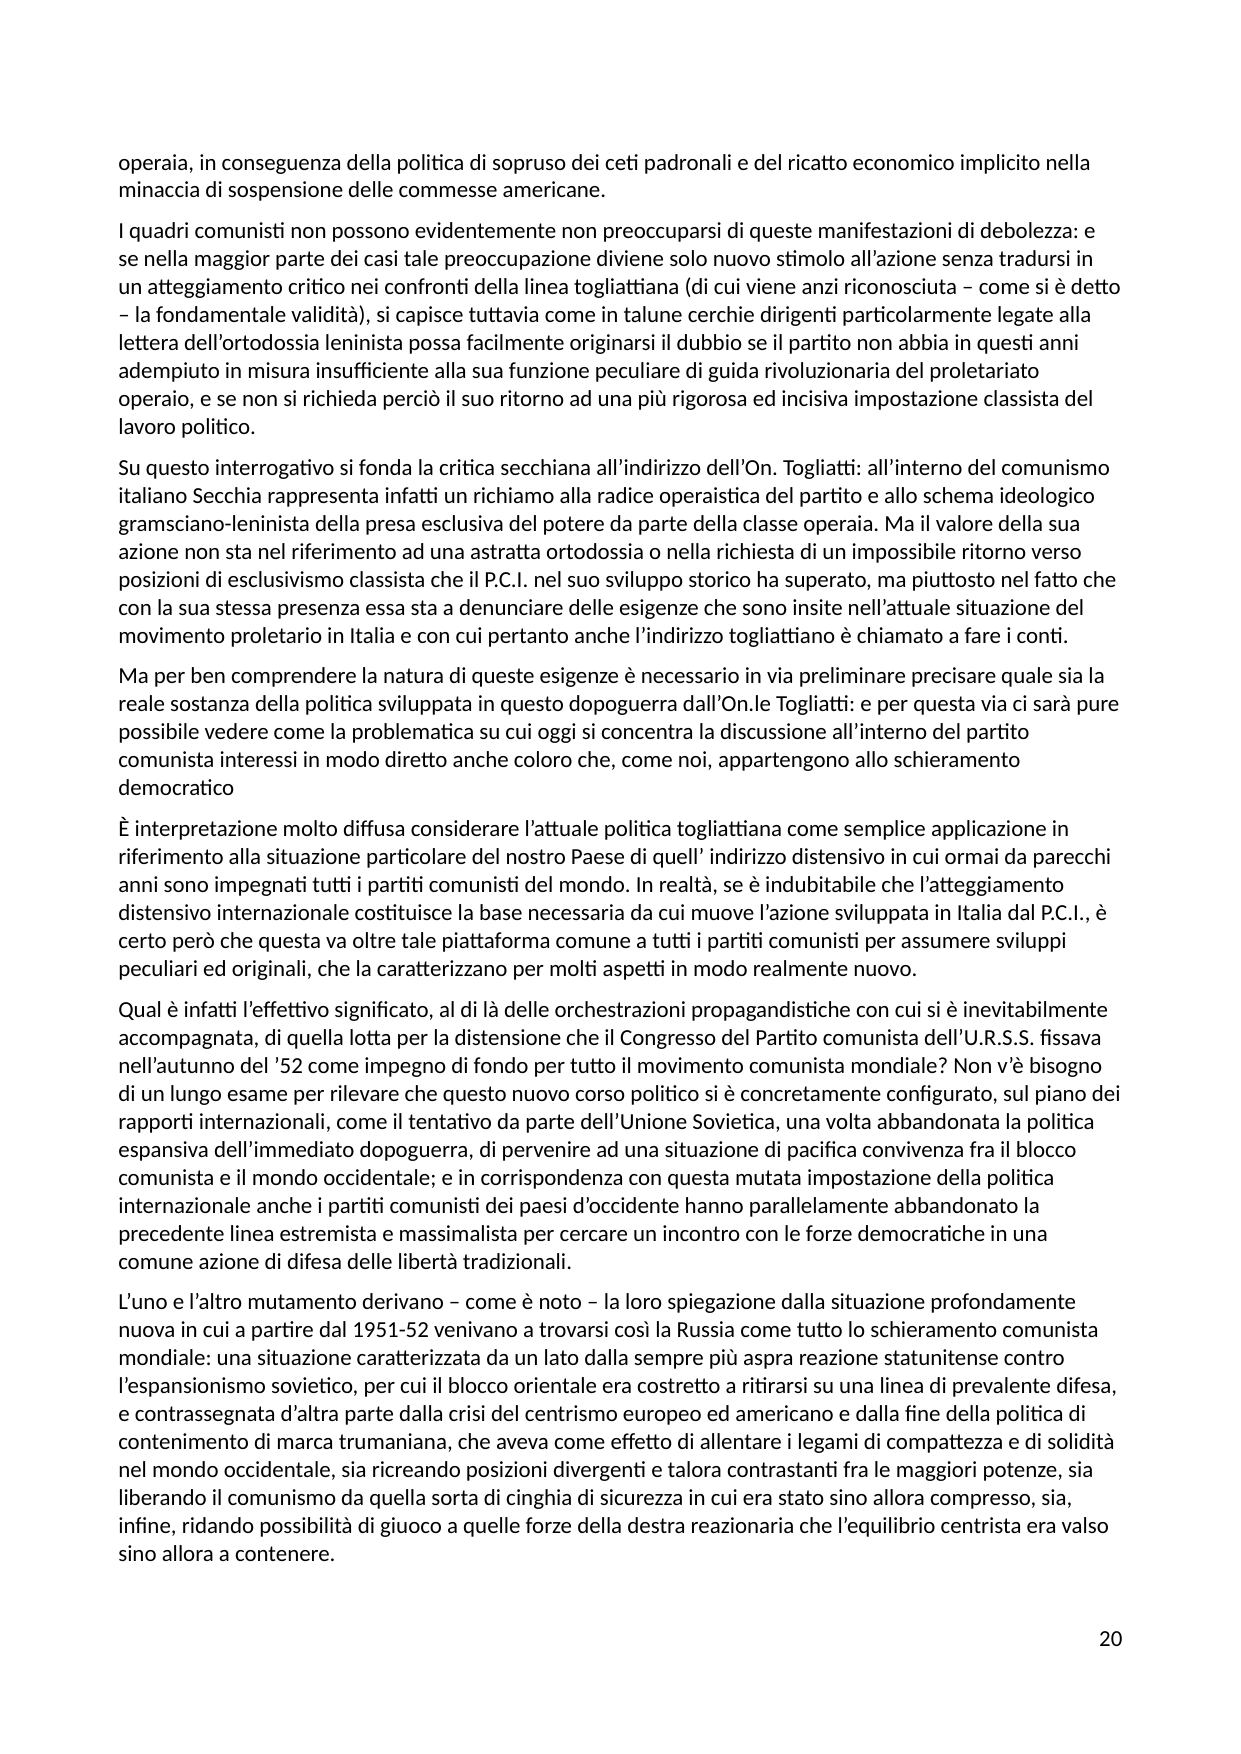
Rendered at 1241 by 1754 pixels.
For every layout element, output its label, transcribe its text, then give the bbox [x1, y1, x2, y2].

text È interpretazione molto diffusa considerare l’attuale politica togliattiana come semplice applicazione in riferimento alla situazione particolare del nostro Paese di quell’ indirizzo distensivo in cui ormai da parecchi anni sono impegnati tutti i partiti comunisti del mondo. In realtà, se è indubitabile che l’atteggiamento distensivo internazionale costituisce la base necessaria da cui muove l’azione sviluppata in Italia dal P.C.I., è certo però che questa va oltre tale piattaforma comune a tutti i partiti comunisti per assumere sviluppi peculiari ed originali, che la caratterizzano per molti aspetti in modo realmente nuovo. [118, 814, 1122, 982]
text Su questo interrogativo si fonda la critica secchiana all’indirizzo dell’On. Togliatti: all’interno del comunismo italiano Secchia rappresenta infatti un richiamo alla radice operaistica del partito e allo schema ideologico gramsciano-leninista della presa esclusiva del potere da parte della classe operaia. Ma il valore della sua azione non sta nel riferimento ad una astratta ortodossia o nella richiesta di un impossibile ritorno verso posizioni di esclusivismo classista che il P.C.I. nel suo sviluppo storico ha superato, ma piuttosto nel fatto che con la sua stessa presenza essa sta a denunciare delle esigenze che sono insite nell’attuale situazione del movimento proletario in Italia e con cui pertanto anche l’indirizzo togliattiano è chiamato a fare i conti. [118, 453, 1122, 649]
text I quadri comunisti non possono evidentemente non preoccuparsi di queste manifestazioni di debolezza: e se nella maggior parte dei casi tale preoccupazione diviene solo nuovo stimolo all’azione senza tradursi in un atteggiamento critico nei confronti della linea togliattiana (di cui viene anzi riconosciuta – come si è detto – la fondamentale validità), si capisce tuttavia come in talune cerchie dirigenti particolarmente legate alla lettera dell’ortodossia leninista possa facilmente originarsi il dubbio se il partito non abbia in questi anni adempiuto in misura insufficiente alla sua funzione peculiare di guida rivoluzionaria del proletariato operaio, e se non si richieda perciò il suo ritorno ad una più rigorosa ed incisiva impostazione classista del lavoro politico. [118, 216, 1122, 440]
text L’uno e l’altro mutamento derivano – come è noto – la loro spiegazione dalla situazione profondamente nuova in cui a partire dal 1951-52 venivano a trovarsi così la Russia come tutto lo schieramento comunista mondiale: una situazione caratterizzata da un lato dalla sempre più aspra reazione statunitense contro l’espansionismo sovietico, per cui il blocco orientale era costretto a ritirarsi su una linea di prevalente difesa, e contrassegnata d’altra parte dalla crisi del centrismo europeo ed americano e dalla fine della politica di contenimento di marca trumaniana, che aveva come effetto di allentare i legami di compattezza e di solidità nel mondo occidentale, sia ricreando posizioni divergenti e talora contrastanti fra le maggiori potenze, sia liberando il comunismo da quella sorta di cinghia di sicurezza in cui era stato sino allora compresso, sia, infine, ridando possibilità di giuoco a quelle forze della destra reazionaria che l’equilibrio centrista era valso sino allora a contenere. [118, 1287, 1122, 1568]
text Qual è infatti l’effettivo significato, al di là delle orchestrazioni propagandistiche con cui si è inevitabilmente accompagnata, di quella lotta per la distensione che il Congresso del Partito comunista dell’U.R.S.S. fissava nell’autunno del ’52 come impegno di fondo per tutto il movimento comunista mondiale? Non v’è bisogno di un lungo esame per rilevare che questo nuovo corso politico si è concretamente configurato, sul piano dei rapporti internazionali, come il tentativo da parte dell’Unione Sovietica, una volta abbandonata la politica espansiva dell’immediato dopoguerra, di pervenire ad una situazione di pacifica convivenza fra il blocco comunista e il mondo occidentale; e in corrispondenza con questa mutata impostazione della politica internazionale anche i partiti comunisti dei paesi d’occidente hanno parallelamente abbandonato la precedente linea estremista e massimalista per cercare un incontro con le forze democratiche in una comune azione di difesa delle libertà tradizionali. [118, 995, 1122, 1275]
text Ma per ben comprendere la natura di queste esigenze è necessario in via preliminare precisare quale sia la reale sostanza della politica sviluppata in questo dopoguerra dall’On.le Togliatti: e per questa via ci sarà pure possibile vedere come la problematica su cui oggi si concentra la discussione all’interno del partito comunista interessi in modo diretto anche coloro che, come noi, appartengono allo schieramento democratico [118, 661, 1122, 802]
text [118, 148, 1122, 204]
